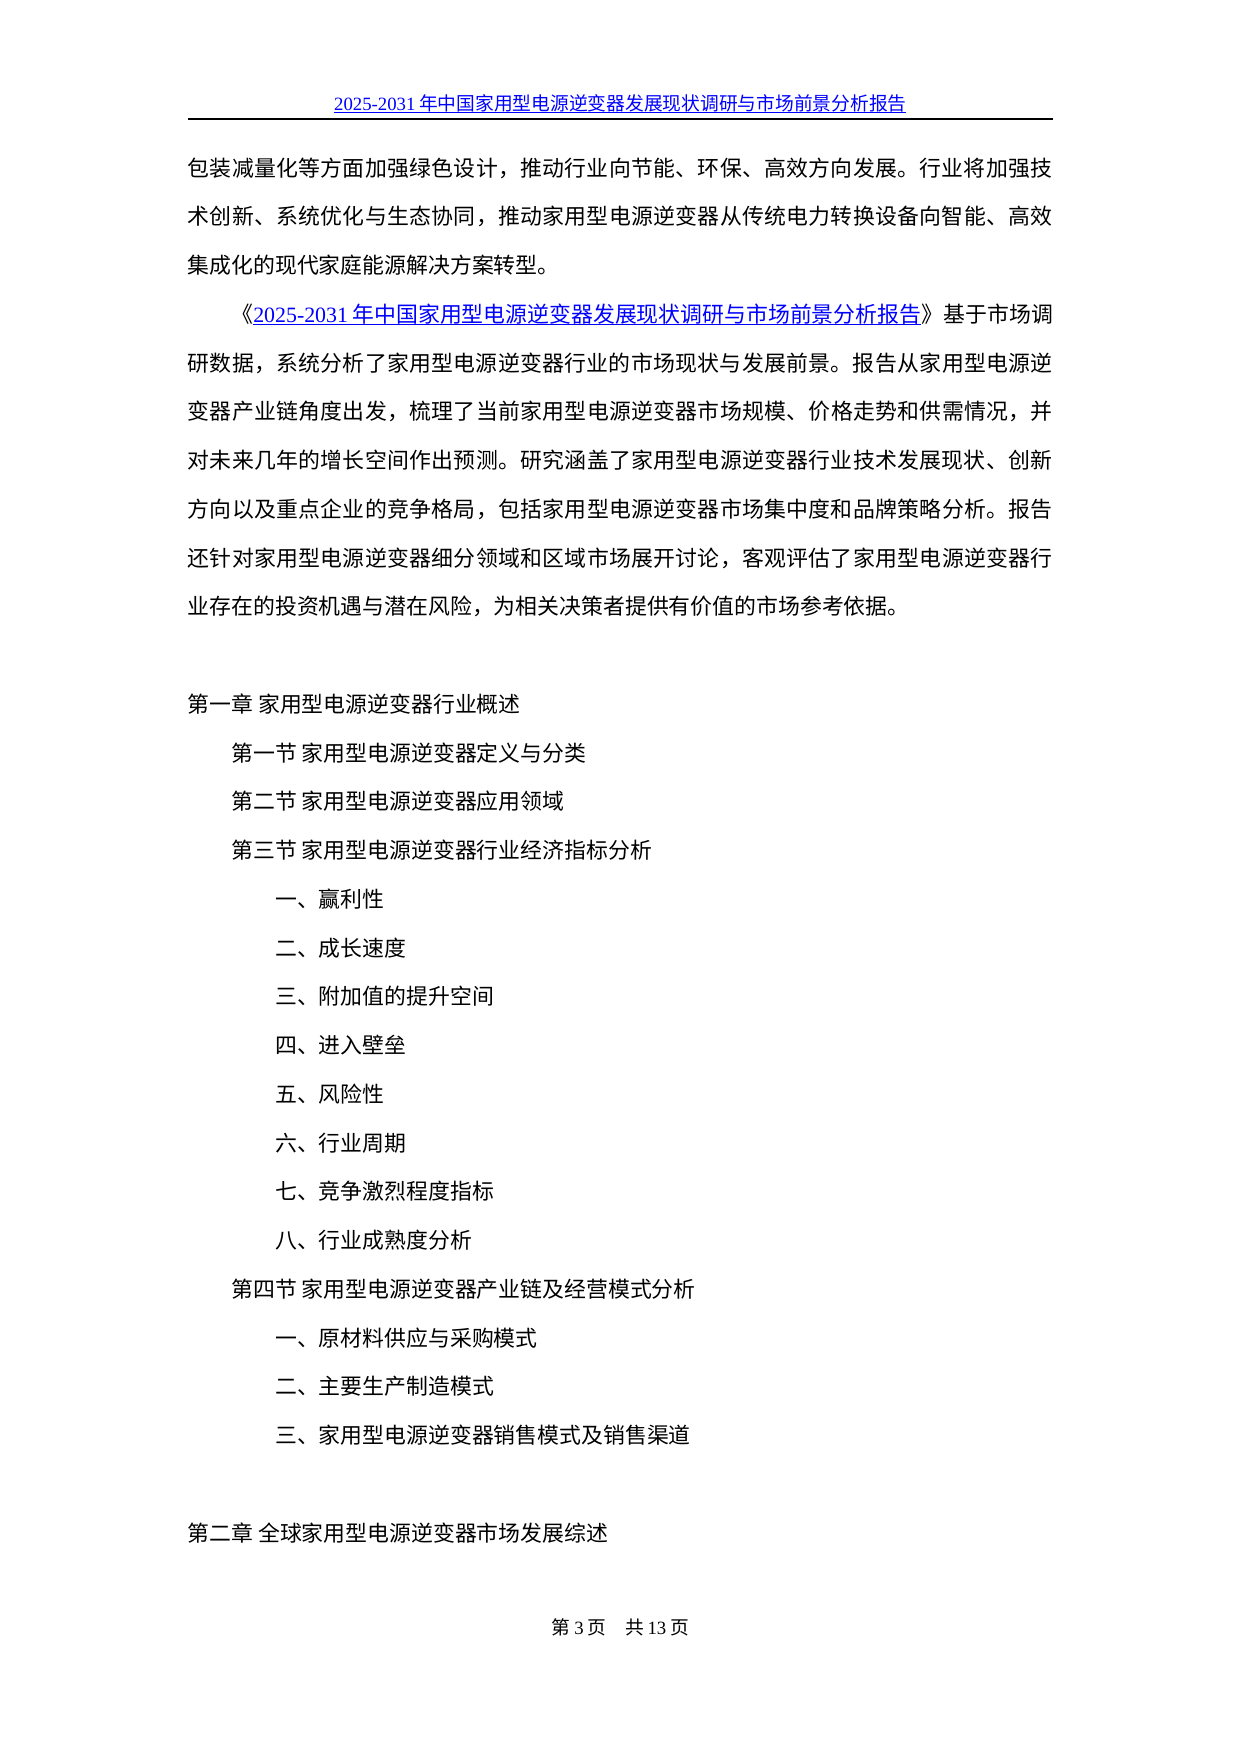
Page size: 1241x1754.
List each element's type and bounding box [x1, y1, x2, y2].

text [187, 150, 1053, 1548]
